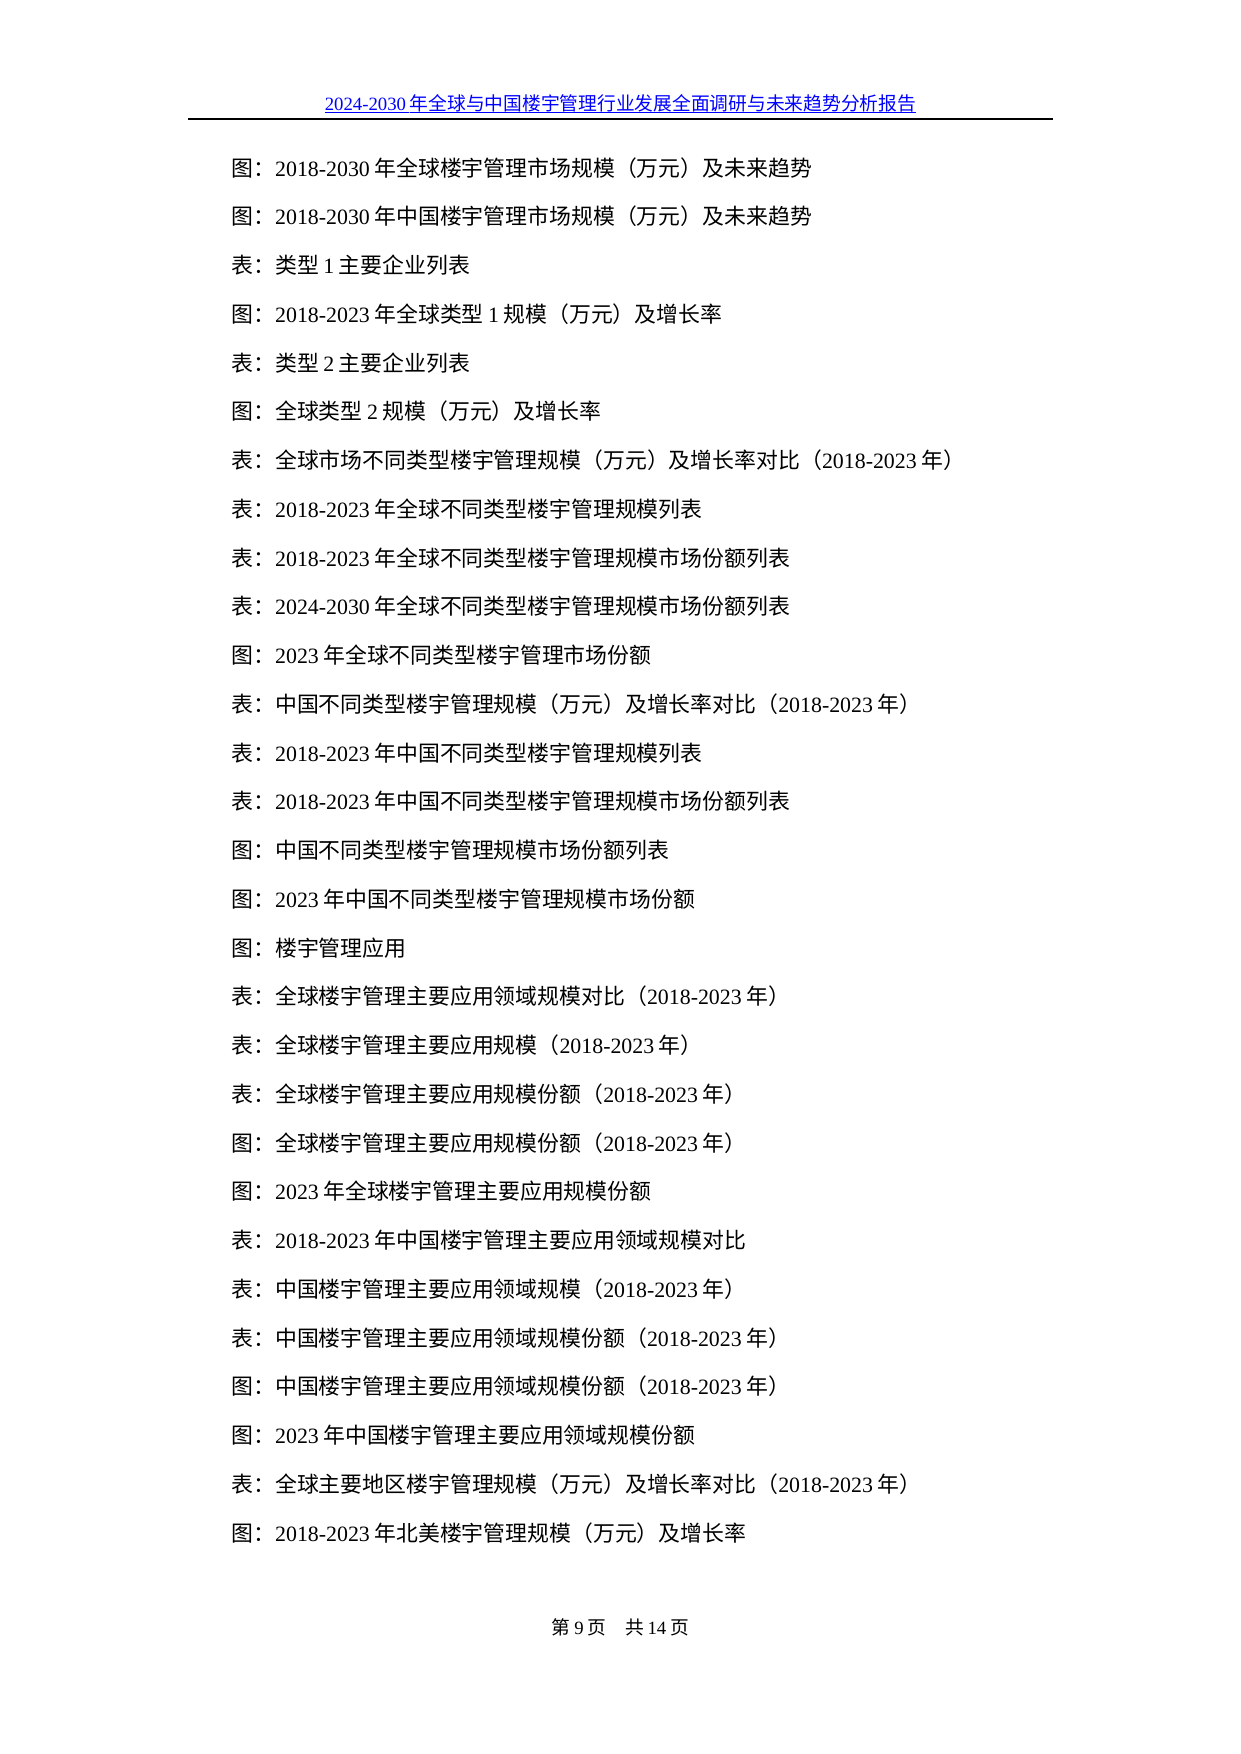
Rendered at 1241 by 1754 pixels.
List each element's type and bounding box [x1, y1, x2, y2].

text [187, 150, 1053, 1548]
